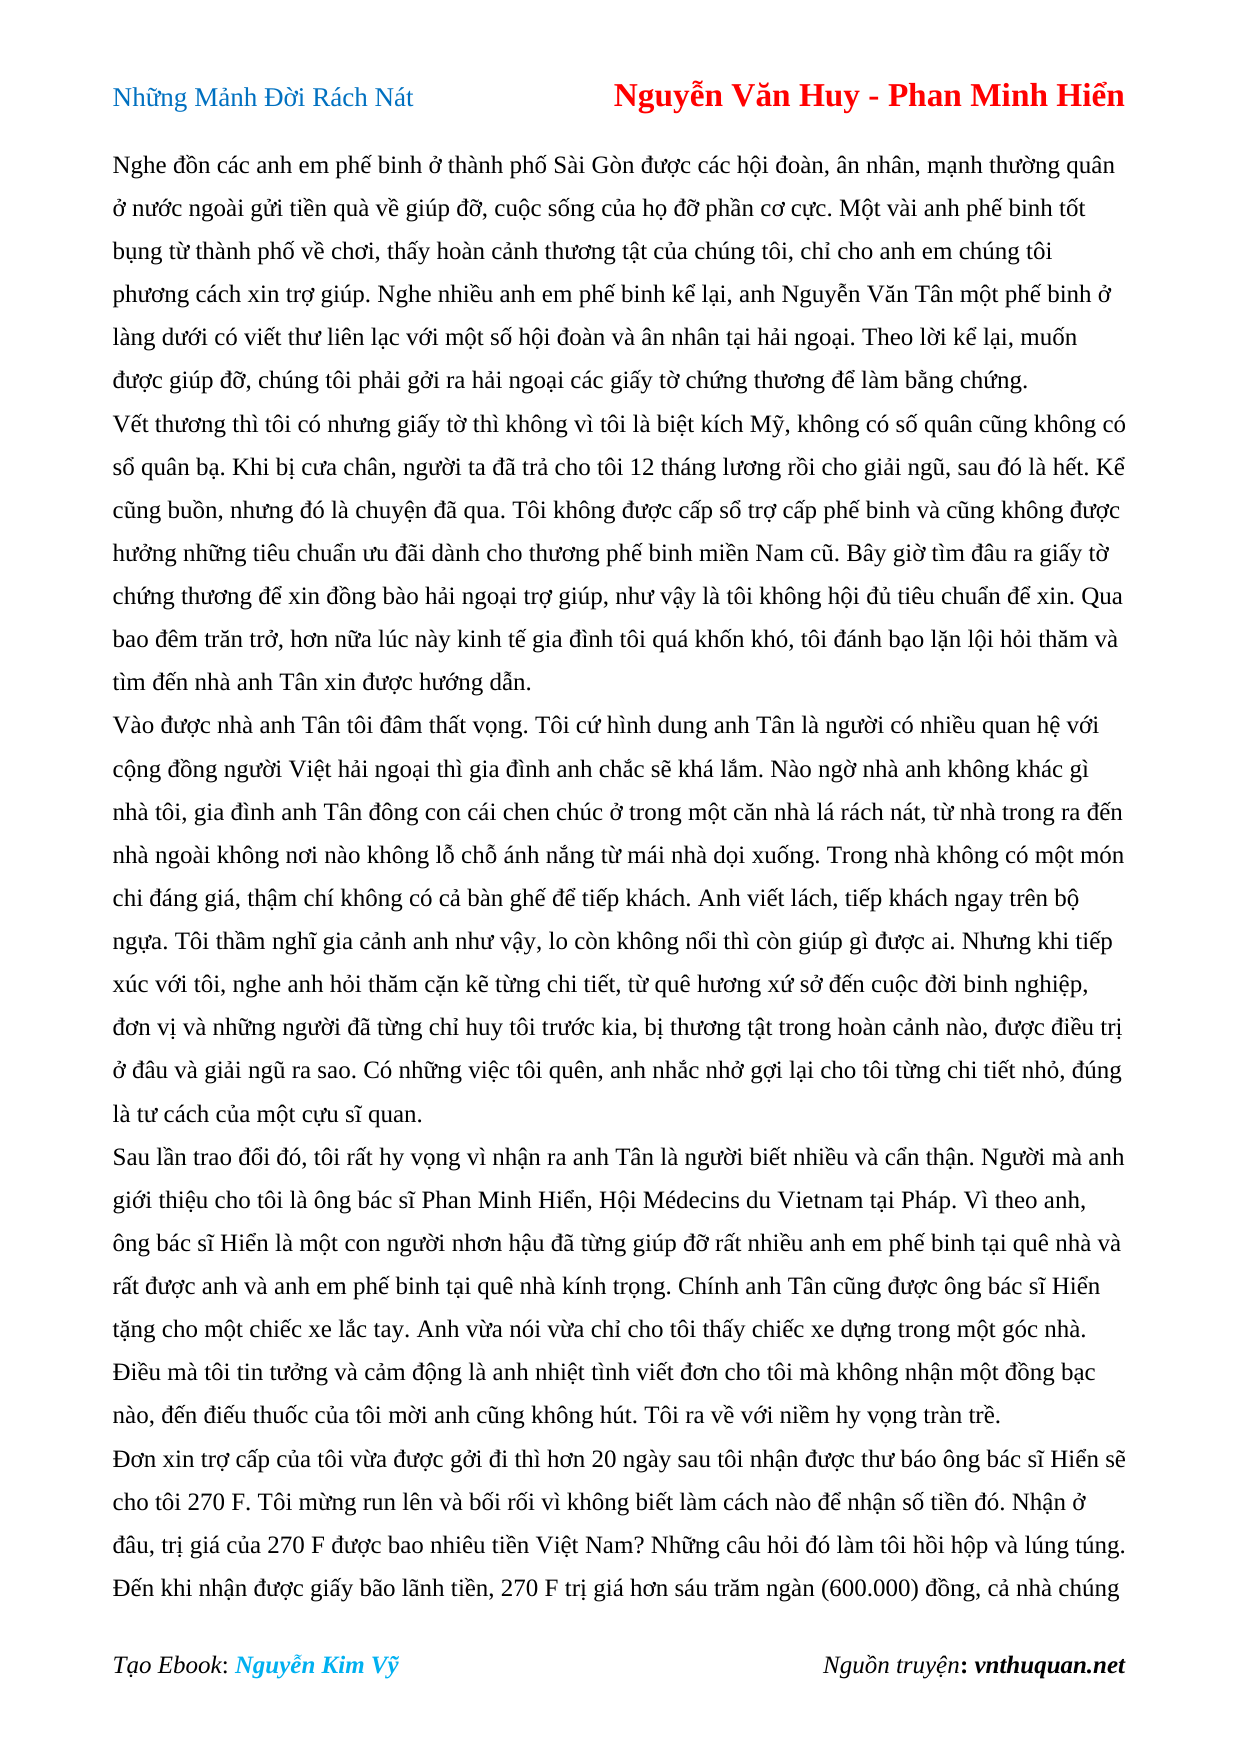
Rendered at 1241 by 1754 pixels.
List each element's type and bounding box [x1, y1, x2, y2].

text [112, 150, 1128, 1602]
